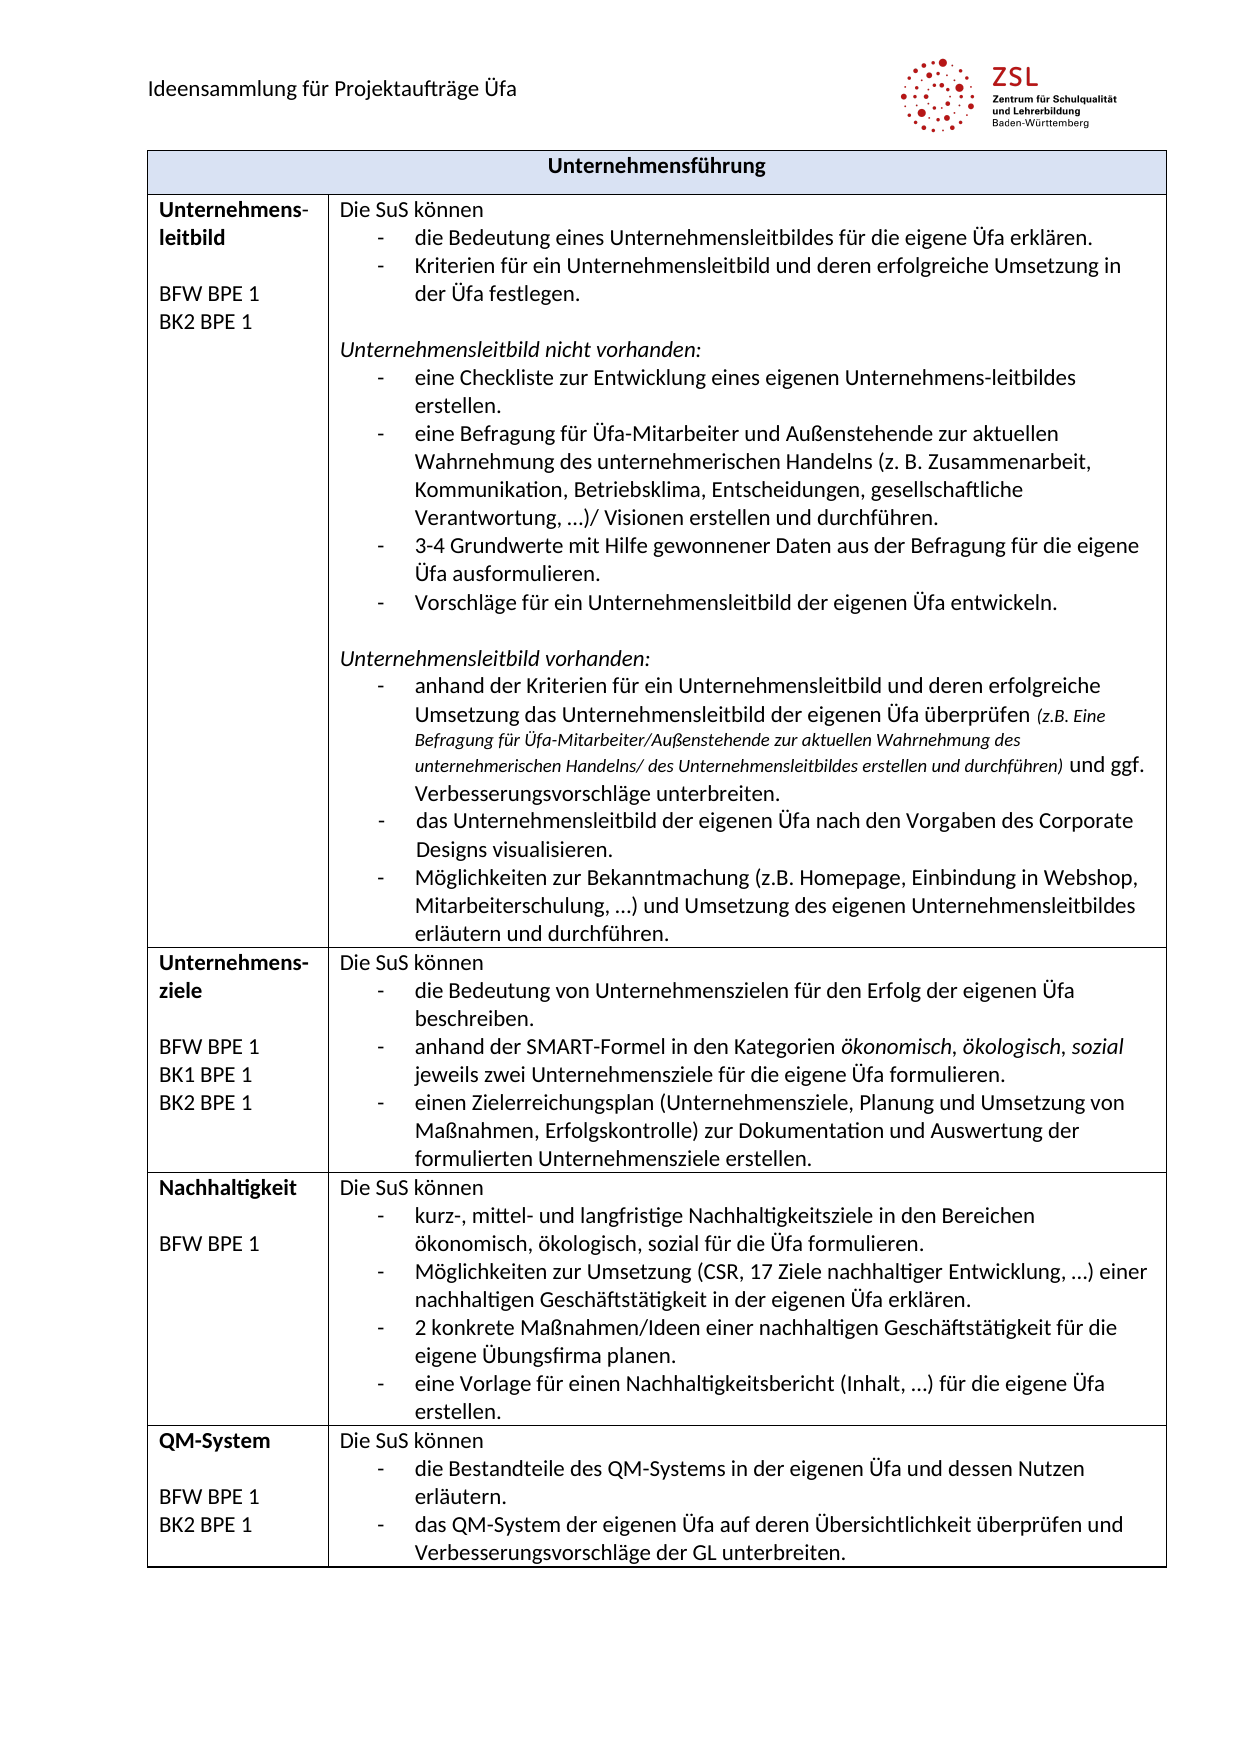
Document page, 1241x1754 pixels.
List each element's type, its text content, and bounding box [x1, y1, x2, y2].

table_cell Die SuS können die Bedeutung eines Unternehmensleitbildes für die eigene Üfa erklären. Kriterien für ein Unternehmensleitbild und deren erfolgreiche Umsetzung in der Üfa festlegen. Unternehmensleitbild nicht vorhanden: eine Checkliste zur Entwicklung eines eigenen Unternehmens-leitbildes erstellen. eine Befragung für Üfa-Mitarbeiter und Außenstehende zur aktuellen Wahrnehmung des unternehmerischen Handelns (z. B. Zusammenarbeit, Kommunikation, Betriebsklima, Entscheidungen, gesellschaftliche Verantwortung, …)/ Visionen erstellen und durchführen. 3-4 Grundwerte mit Hilfe gewonnener Daten aus der Befragung für die eigene Üfa ausformulieren. Vorschläge für ein Unternehmensleitbild der eigenen Üfa entwickeln. Unternehmensleitbild vorhanden: anhand der Kriterien für ein Unternehmensleitbild und deren erfolgreiche Umsetzung das Unternehmensleitbild der eigenen Üfa überprüfen (z.B. Eine Befragung für Üfa-Mitarbeiter/Außenstehende zur aktuellen Wahrnehmung des unternehmerischen Handelns/ des Unternehmensleitbildes erstellen und durchführen) und ggf. Verbesserungsvorschläge unterbreiten. das Unternehmensleitbild der eigenen Üfa nach den Vorgaben des Corporate Designs visualisieren. Möglichkeiten zur Bekanntmachung (z.B. Homepage, Einbindung in Webshop, Mitarbeiterschulung, …) und Umsetzung des eigenen Unternehmensleitbildes erläutern und durchführen. [329, 195, 1166, 947]
table_header Unternehmensführung [148, 151, 1166, 194]
table_cell Die SuS können die Bedeutung von Unternehmenszielen für den Erfolg der eigenen Üfa beschreiben. anhand der SMART-Formel in den Kategorien ökonomisch, ökologisch, sozial jeweils zwei Unternehmensziele für die eigene Üfa formulieren. einen Zielerreichungsplan (Unternehmensziele, Planung und Umsetzung von Maßnahmen, Erfolgskontrolle) zur Dokumentation und Auswertung der formulierten Unternehmensziele erstellen. [329, 948, 1166, 1172]
table_cell Nachhaltigkeit BFW BPE 1 [148, 1173, 328, 1425]
picture [882, 40, 1135, 150]
table_cell Die SuS können die Bestandteile des QM-Systems in der eigenen Üfa und dessen Nutzen erläutern. das QM-System der eigenen Üfa auf deren Übersichtlichkeit überprüfen und Verbesserungsvorschläge der GL unterbreiten. [329, 1426, 1166, 1566]
table_cell Unternehmens-ziele BFW BPE 1 BK1 BPE 1 BK2 BPE 1 [148, 948, 328, 1172]
table_cell Unternehmens-leitbild BFW BPE 1 BK2 BPE 1 [148, 195, 328, 947]
table_cell QM-System BFW BPE 1 BK2 BPE 1 [148, 1426, 328, 1566]
table_cell Die SuS können kurz-, mittel- und langfristige Nachhaltigkeitsziele in den Bereichen ökonomisch, ökologisch, sozial für die Üfa formulieren. Möglichkeiten zur Umsetzung (CSR, 17 Ziele nachhaltiger Entwicklung, …) einer nachhaltigen Geschäftstätigkeit in der eigenen Üfa erklären. 2 konkrete Maßnahmen/Ideen einer nachhaltigen Geschäftstätigkeit für die eigene Übungsfirma planen. eine Vorlage für einen Nachhaltigkeitsbericht (Inhalt, …) für die eigene Üfa erstellen. [329, 1173, 1166, 1425]
